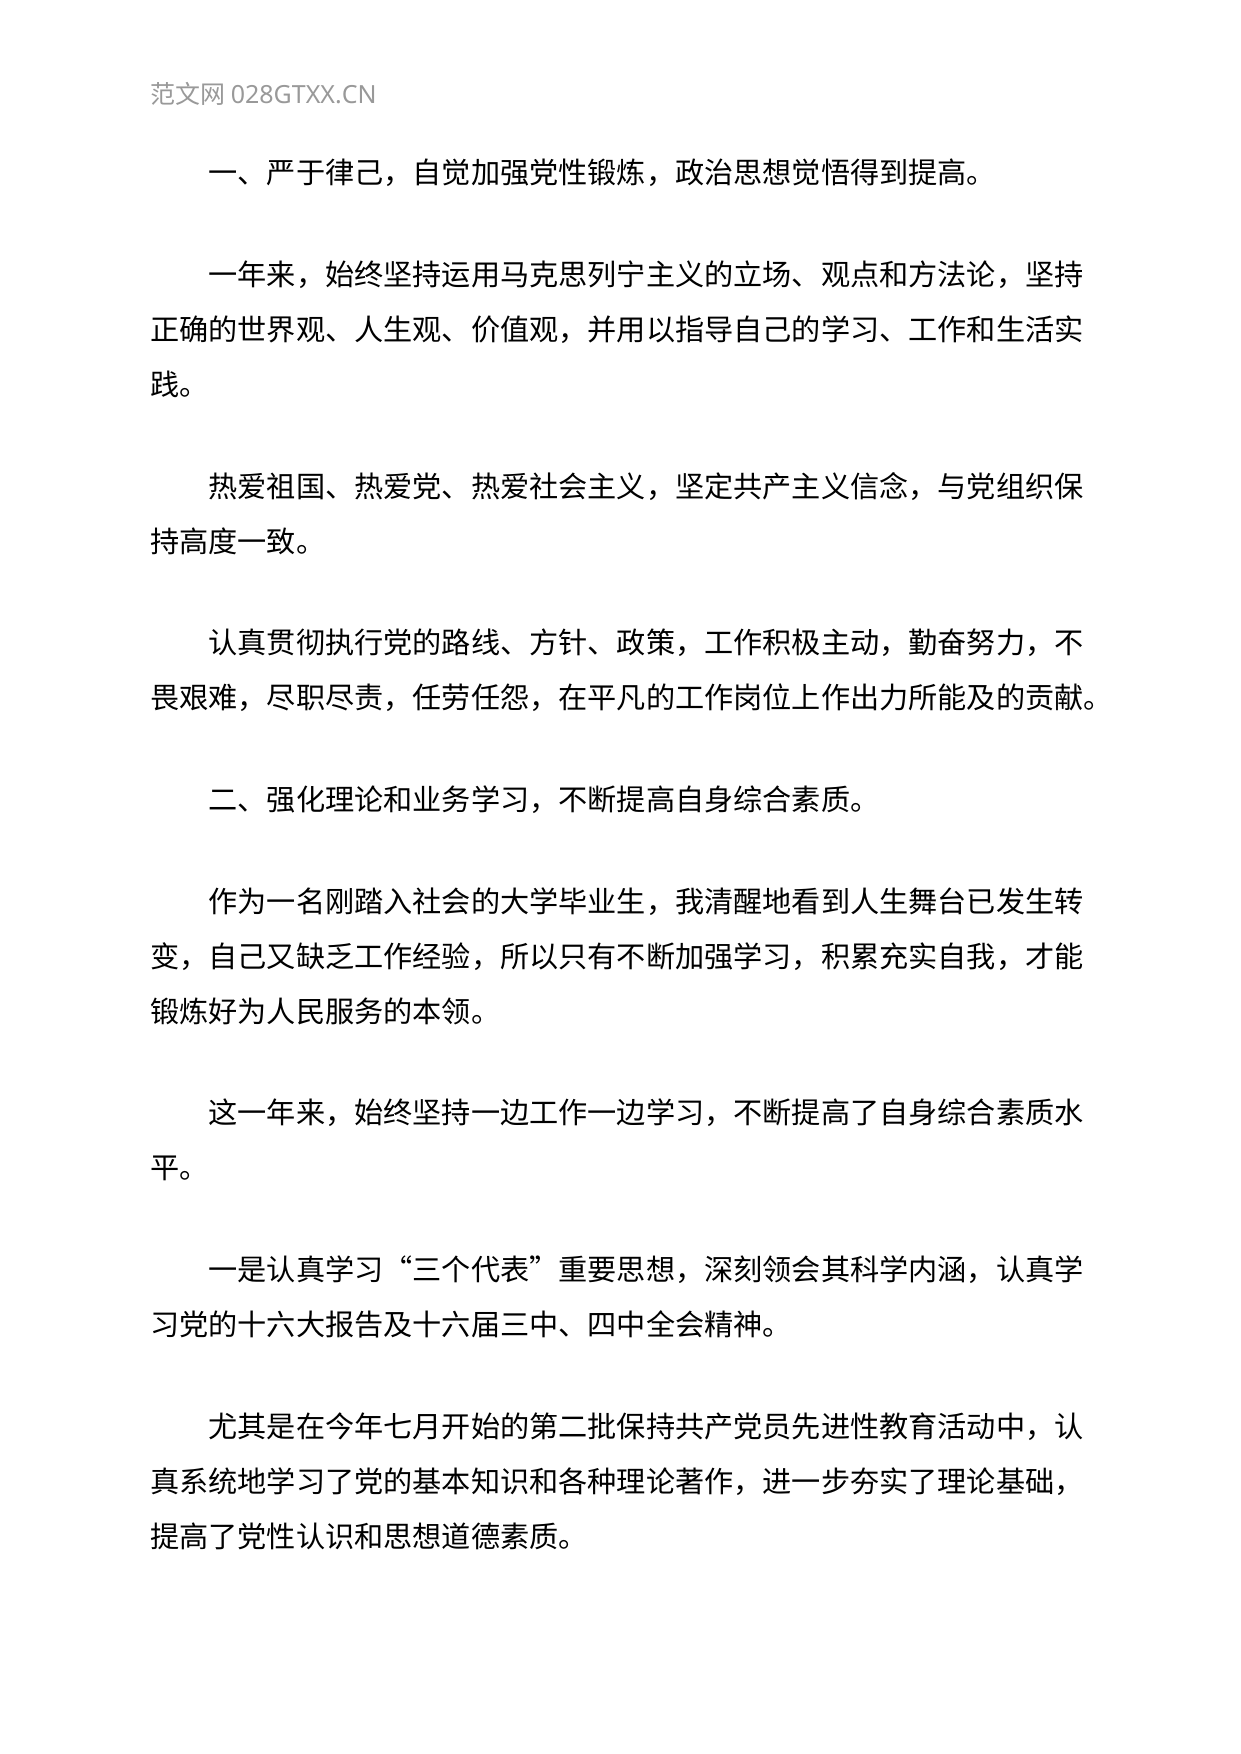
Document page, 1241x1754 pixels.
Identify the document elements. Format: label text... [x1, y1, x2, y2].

text 尤其是在今年七月开始的第二批保持共产党员先进性教育活动中，认真系统地学习了党的基本知识和各种理论著作，进一步夯实了理论基础，提高了党性认识和思想道德素质。 [150, 1403, 1090, 1555]
text 一是认真学习“三个代表”重要思想，深刻领会其科学内涵，认真学习党的十六大报告及十六届三中、四中全会精神。 [150, 1247, 1090, 1344]
text 一、严于律己，自觉加强党性锻炼，政治思想觉悟得到提高。 [150, 150, 1090, 192]
text 作为一名刚踏入社会的大学毕业生，我清醒地看到人生舞台已发生转变，自己又缺乏工作经验，所以只有不断加强学习，积累充实自我，才能锻炼好为人民服务的本领。 [150, 878, 1090, 1031]
text 热爱祖国、热爱党、热爱社会主义，坚定共产主义信念，与党组织保持高度一致。 [150, 463, 1090, 561]
text 这一年来，始终坚持一边工作一边学习，不断提高了自身综合素质水平。 [150, 1090, 1090, 1187]
text 一年来，始终坚持运用马克思列宁主义的立场、观点和方法论，坚持正确的世界观、人生观、价值观，并用以指导自己的学习、工作和生活实践。 [150, 252, 1090, 404]
text 认真贯彻执行党的路线、方针、政策，工作积极主动，勤奋努力，不畏艰难，尽职尽责，任劳任怨，在平凡的工作岗位上作出力所能及的贡献。 [150, 620, 1090, 717]
text 二、强化理论和业务学习，不断提高自身综合素质。 [150, 777, 1090, 819]
